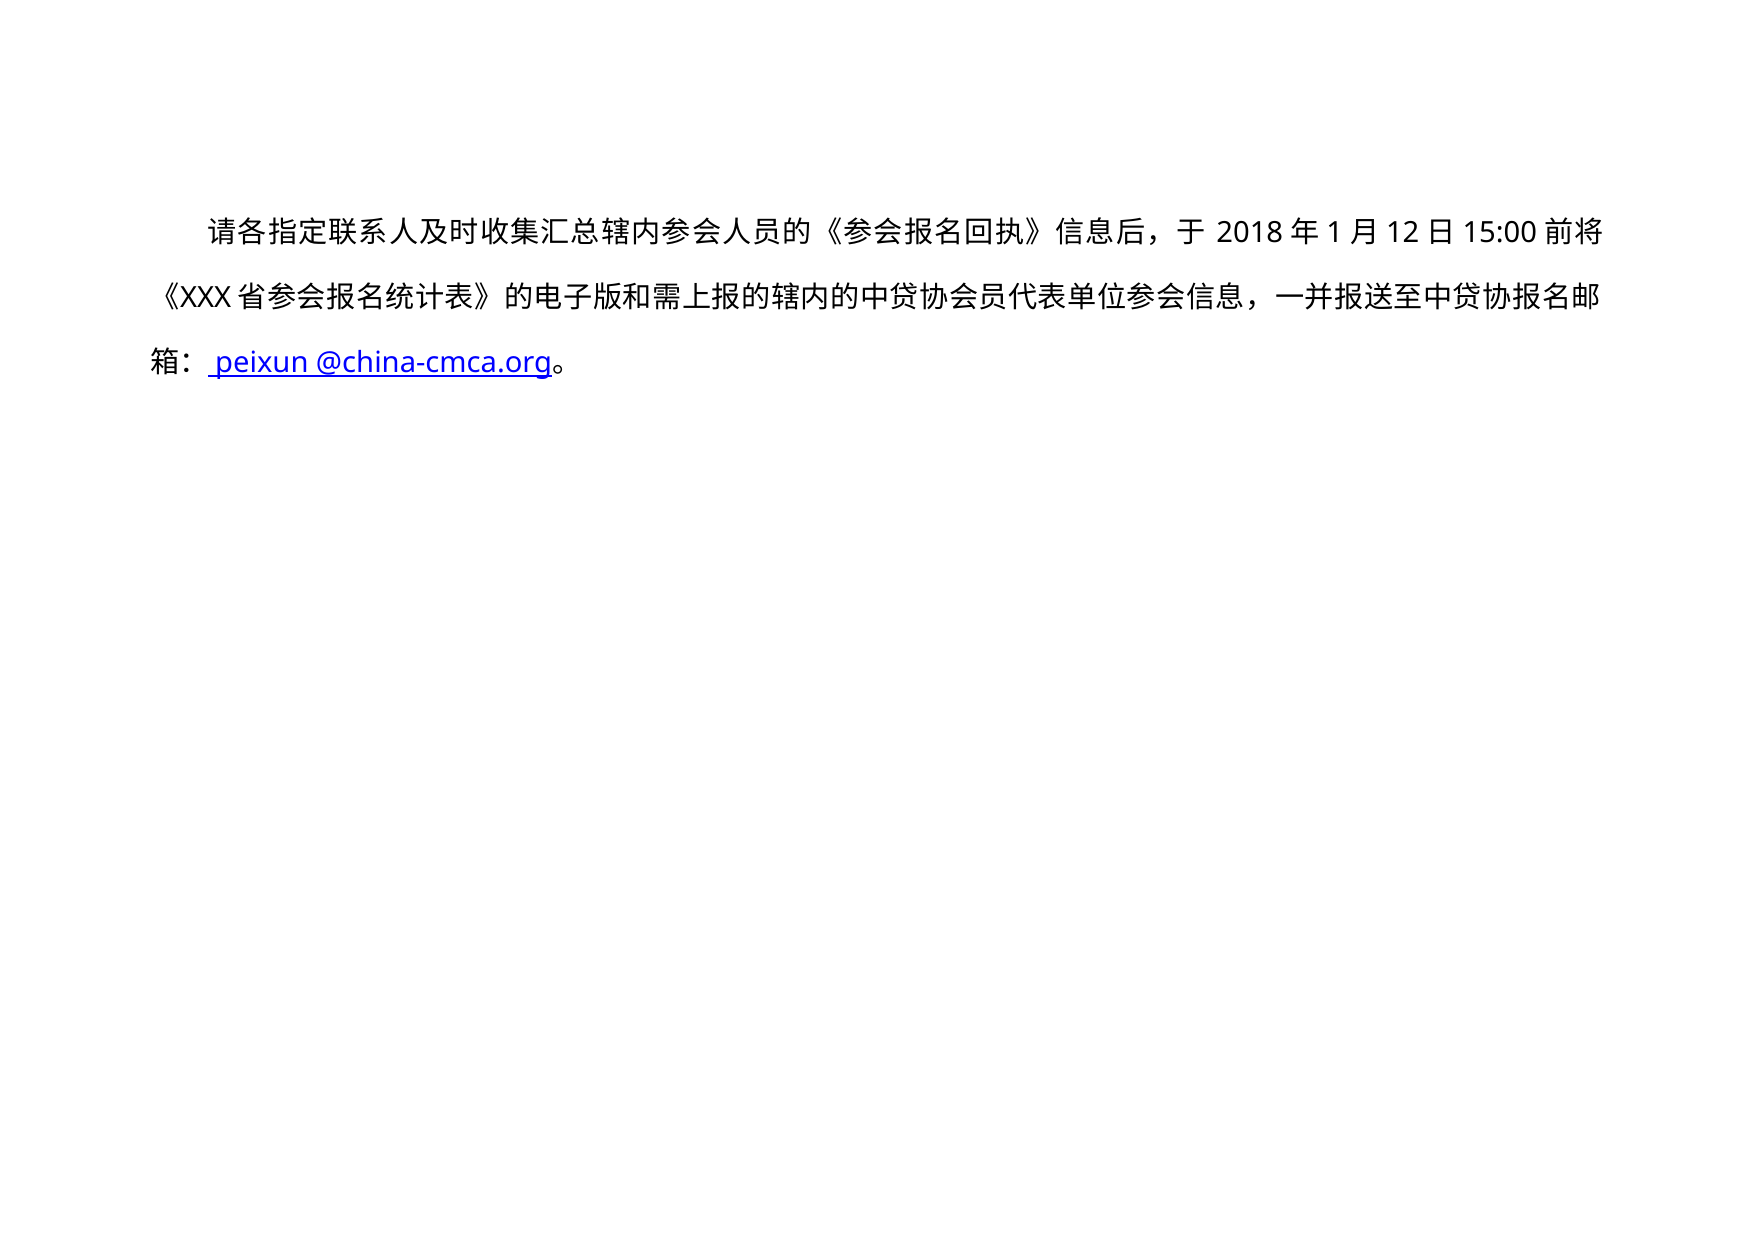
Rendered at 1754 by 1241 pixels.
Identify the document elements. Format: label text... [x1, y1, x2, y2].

text 请各指定联系人及时收集汇总辖内参会人员的《参会报名回执》信息后，于2018年1月12日15:00前将《XXX省参会报名统计表》的电子版和需上报的辖内的中贷协会员代表单位参会信息，一并报送至中贷协报名邮箱： peixun @china-cmca.org。 [150, 198, 1604, 393]
